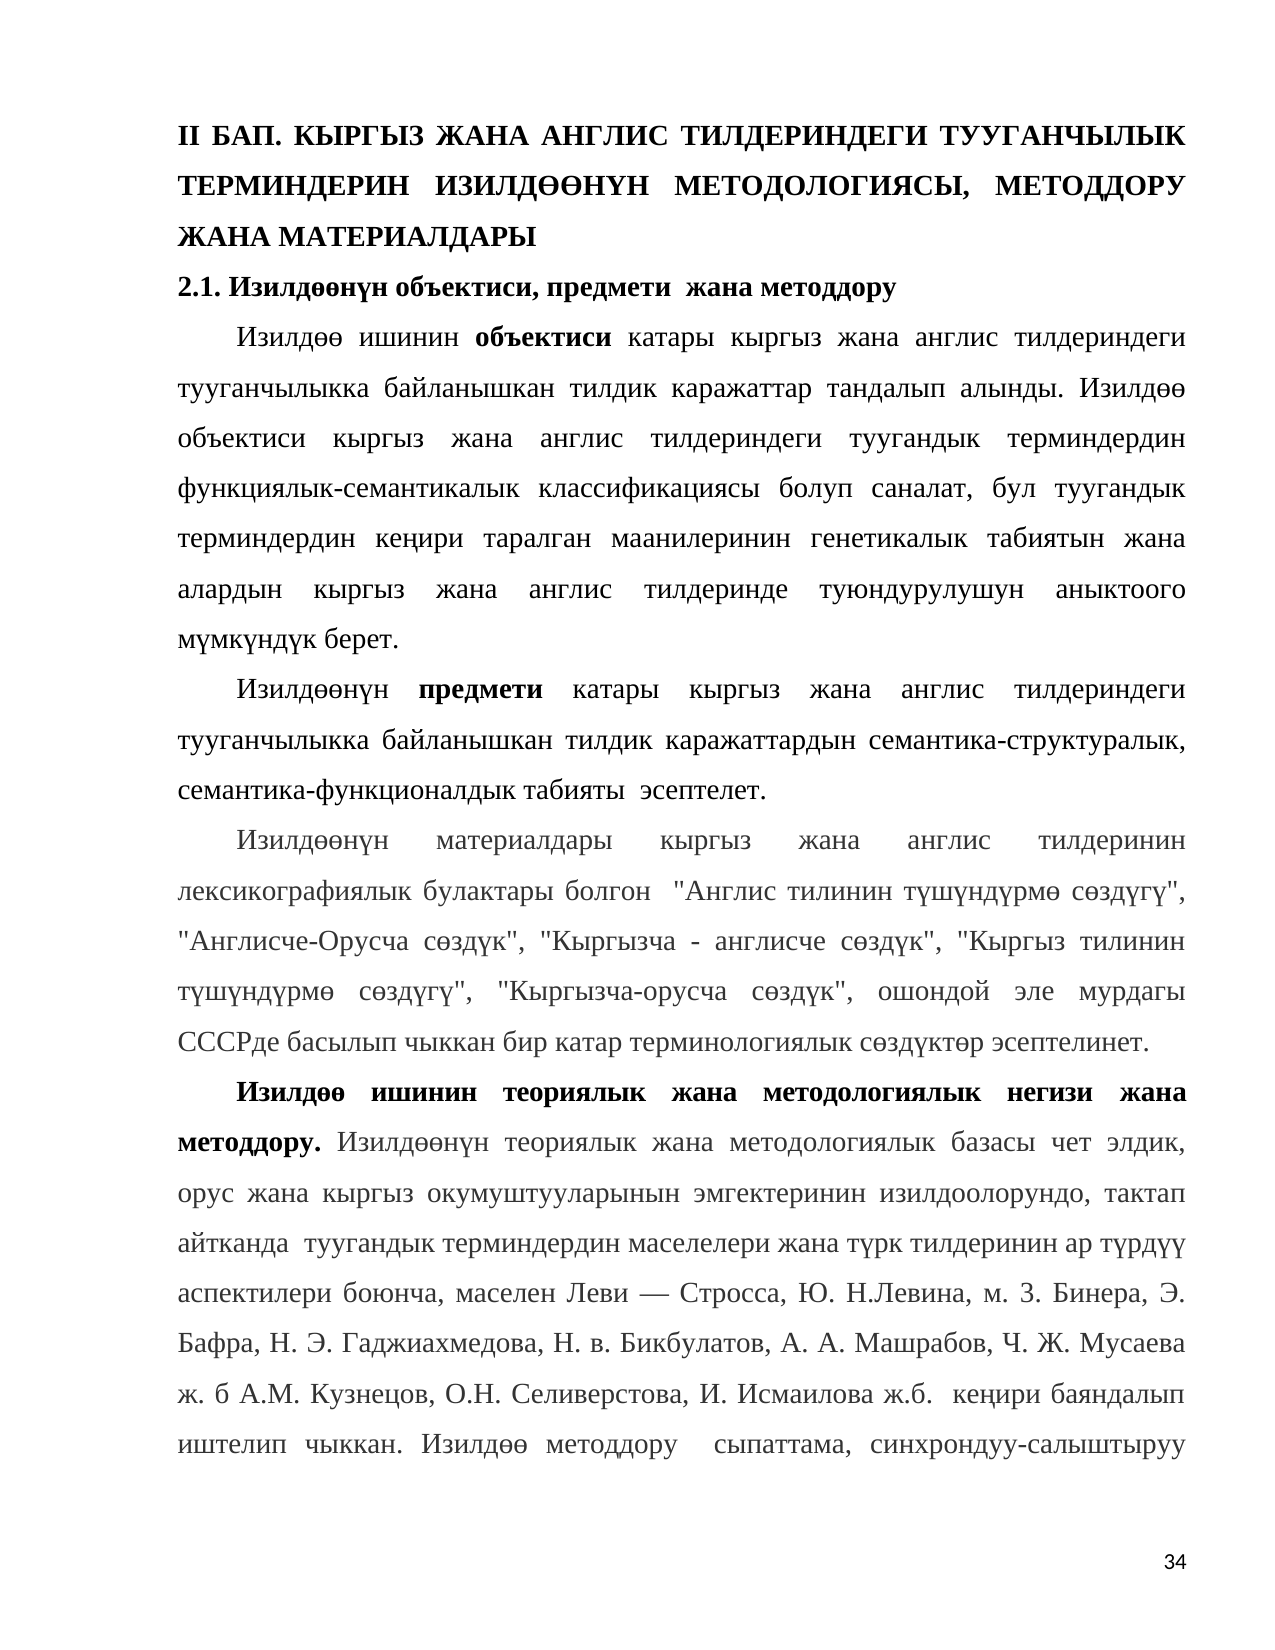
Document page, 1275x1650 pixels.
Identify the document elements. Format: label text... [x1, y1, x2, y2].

text Изилдөөнүн материалдары кыргыз жана англис тилдеринин лексикографиялык булактары болгон "Англис тилинин түшүндүрмө сөздүгү", "Англисче-Орусча сөздүк", "Кыргызча - англисче сөздүк", "Кыргыз тилинин түшүндүрмө сөздүгү", "Кыргызча-орусча сөздүк", ошондой эле мурдагы СССРде басылып чыккан бир катар терминологиялык сөздүктөр эсептелинет. [177, 822, 1186, 1057]
text II БАП. КЫРГЫЗ ЖАНА АНГЛИС ТИЛДЕРИНДЕГИ ТУУГАНЧЫЛЫК ТЕРМИНДЕРИН ИЗИЛДӨӨНҮН МЕТОДОЛОГИЯСЫ, МЕТОДДОРУ ЖАНА МАТЕРИАЛДАРЫ [177, 118, 1186, 252]
text Изилдөөнүн предмети катары кыргыз жана англис тилдериндеги тууганчылыкка байланышкан тилдик каражаттардын семантика-структуралык, семантика-функционалдык табияты эсептелет. [177, 672, 1186, 806]
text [177, 1074, 1186, 1460]
text 2.1. Изилдөөнүн объектиси, предмети жана методдору [177, 269, 1186, 303]
text Изилдөө ишинин объектиси катары кыргыз жана англис тилдериндеги тууганчылыкка байланышкан тилдик каражаттар тандалып алынды. Изилдөө объектиси кыргыз жана англис тилдериндеги туугандык терминдердин функциялык-семантикалык классификациясы болуп саналат, бул туугандык терминдердин кеңири таралган маанилеринин генетикалык табиятын жана алардын кыргыз жана англис тилдеринде туюндурулушун аныктоого мүмкүндүк берет. [177, 319, 1186, 655]
